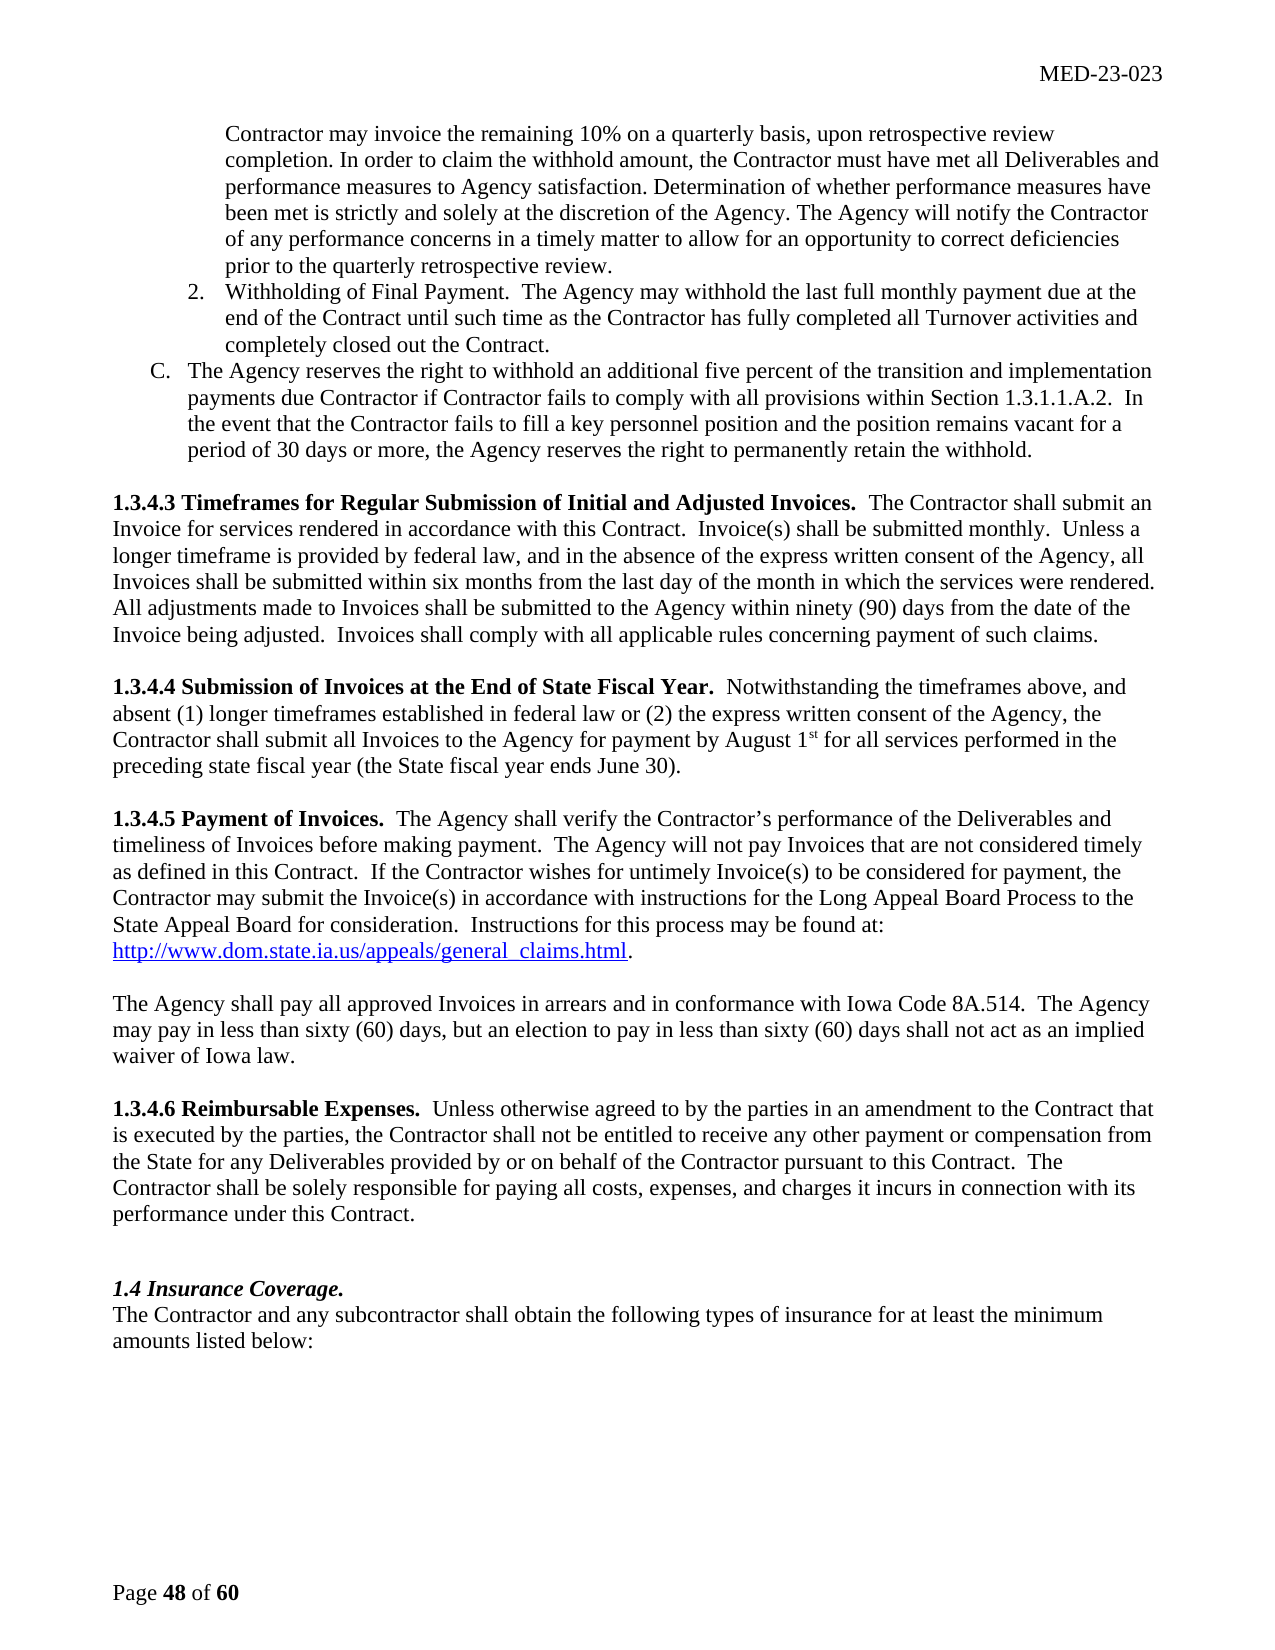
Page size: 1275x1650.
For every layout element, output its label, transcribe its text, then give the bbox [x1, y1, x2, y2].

text The Contractor and any subcontractor shall obtain the following types of insurance for at least the minimum amounts listed below: [112, 1301, 1162, 1354]
list Contractor may invoice the remaining 10% on a quarterly basis, upon retrospective review completion. In order to claim the withhold amount, the Contractor must have met all Deliverables and performance measures to Agency satisfaction. Determination of whether performance measures have been met is strictly and solely at the discretion of the Agency. The Agency will notify the Contractor of any performance concerns in a timely matter to allow for an opportunity to correct deficiencies prior to the quarterly retrospective review. [225, 120, 1162, 278]
text 1.3.4.6 Reimbursable Expenses. Unless otherwise agreed to by the parties in an amendment to the Contract that is executed by the parties, the Contractor shall not be entitled to receive any other payment or compensation from the State for any Deliverables provided by or on behalf of the Contractor pursuant to this Contract. The Contractor shall be solely responsible for paying all costs, expenses, and charges it incurs in connection with its performance under this Contract. [112, 1095, 1162, 1227]
list The Agency reserves the right to withhold an additional five percent of the transition and implementation payments due Contractor if Contractor fails to comply with all provisions within Section 1.3.1.1.A.2. In the event that the Contractor fails to fill a key personnel position and the position remains vacant for a period of 30 days or more, the Agency reserves the right to permanently retain the withhold. [150, 357, 1162, 463]
text The Agency shall pay all approved Invoices in arrears and in conformance with Iowa Code 8A.514. The Agency may pay in less than sixty (60) days, but an election to pay in less than sixty (60) days shall not act as an implied waiver of Iowa law. [112, 990, 1162, 1069]
text 1.3.4.5 Payment of Invoices. The Agency shall verify the Contractor’s performance of the Deliverables and timeliness of Invoices before making payment. The Agency will not pay Invoices that are not considered timely as defined in this Contract. If the Contractor wishes for untimely Invoice(s) to be considered for payment, the Contractor may submit the Invoice(s) in accordance with instructions for the Long Appeal Board Process to the State Appeal Board for consideration. Instructions for this process may be found at: http://www.dom.state.ia.us/appeals/general_claims.html. [112, 805, 1162, 963]
text 1.4 Insurance Coverage. [112, 1275, 1162, 1301]
text 1.3.4.4 Submission of Invoices at the End of State Fiscal Year. Notwithstanding the timeframes above, and absent (1) longer timeframes established in federal law or (2) the express written consent of the Agency, the Contractor shall submit all Invoices to the Agency for payment by August 1st for all services performed in the preceding state fiscal year (the State fiscal year ends June 30). [112, 673, 1162, 779]
list Withholding of Final Payment. The Agency may withhold the last full monthly payment due at the end of the Contract until such time as the Contractor has fully completed all Turnover activities and completely closed out the Contract. [187, 278, 1162, 357]
text 1.3.4.3 Timeframes for Regular Submission of Initial and Adjusted Invoices. The Contractor shall submit an Invoice for services rendered in accordance with this Contract. Invoice(s) shall be submitted monthly. Unless a longer timeframe is provided by federal law, and in the absence of the express written consent of the Agency, all Invoices shall be submitted within six months from the last day of the month in which the services were rendered. All adjustments made to Invoices shall be submitted to the Agency within ninety (90) days from the date of the Invoice being adjusted. Invoices shall comply with all applicable rules concerning payment of such claims. [112, 489, 1162, 647]
